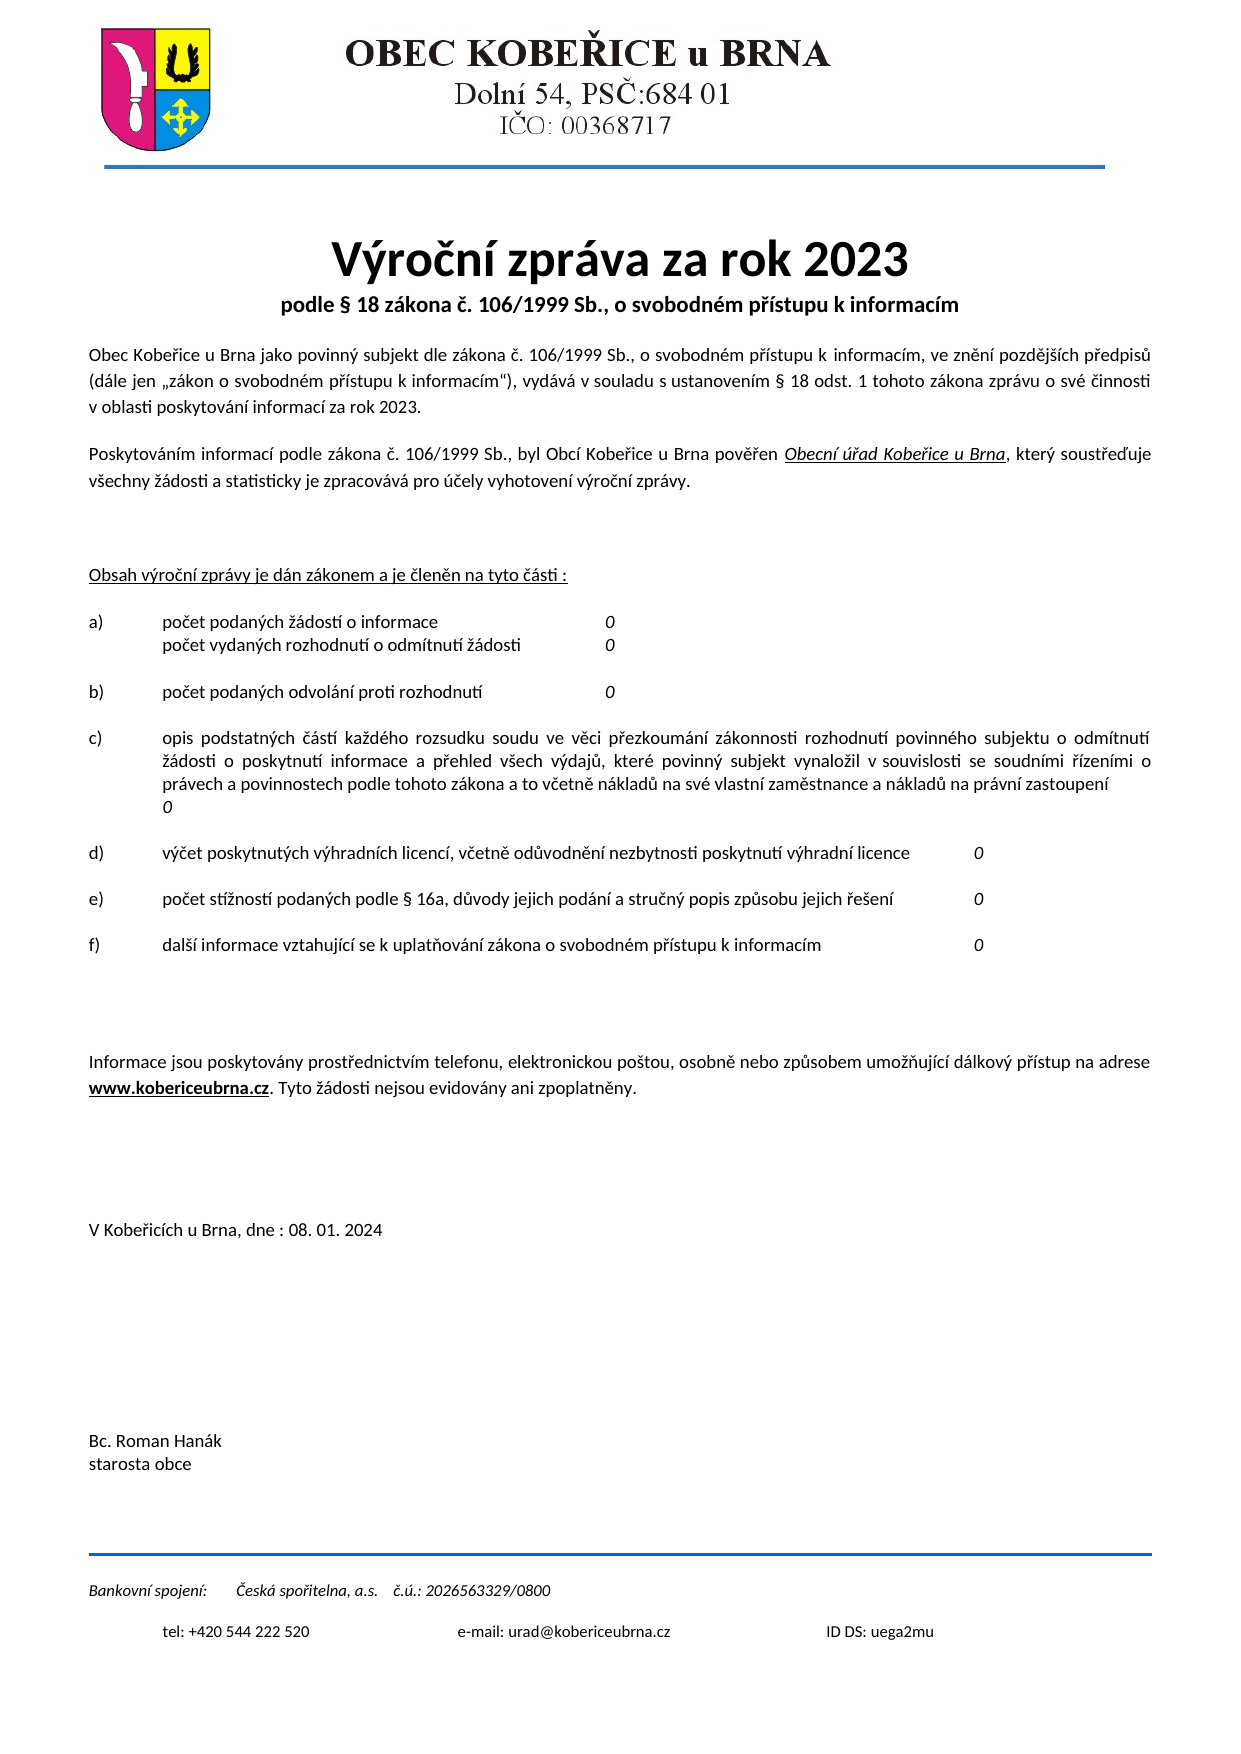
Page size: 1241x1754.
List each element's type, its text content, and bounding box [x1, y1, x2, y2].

text Obsah výroční zprávy je dán zákonem a je členěn na tyto části : [89, 563, 1152, 586]
text Bankovní spojení: Česká spořitelna, a.s. č.ú.: 2026563329/0800 [89, 1581, 1152, 1621]
text Obec Kobeřice u Brna jako povinný subjekt dle zákona č. 106/1999 Sb., o svobodném přístupu k informacím, ve znění pozdějších předpisů (dále jen „zákon o svobodném přístupu k informacím“), vydává v souladu s ustanovením § 18 odst. 1 tohoto zákona zprávu o své činnosti v oblasti poskytování informací za rok 2023. [89, 343, 1152, 418]
list počet podaných žádostí o informace 0 [89, 611, 1152, 633]
text Bc. Roman Hanák [89, 1429, 1152, 1452]
text starosta obce [89, 1452, 1152, 1475]
subtitle V Kobeřicích u Brna, dne : 08. 01. 2024 [89, 1218, 1152, 1241]
list výčet poskytnutých výhradních licencí, včetně odůvodnění nezbytnosti poskytnutí výhradní licence 0 [89, 841, 1152, 864]
text Poskytováním informací podle zákona č. 106/1999 Sb., byl Obcí Kobeřice u Brna pověřen Obecní úřad Kobeřice u Brna, který soustřeďuje všechny žádosti a statisticky je zpracovává pro účely vyhotovení výroční zprávy. [89, 443, 1152, 492]
list opis podstatných částí každého rozsudku soudu ve věci přezkoumání zákonnosti rozhodnutí povinného subjektu o odmítnutí žádosti o poskytnutí informace a přehled všech výdajů, které povinný subjekt vynaložil v souvislosti se soudními řízeními o právech a povinnostech podle tohoto zákona a to včetně nákladů na své vlastní zaměstnance a nákladů na právní zastoupení 0 [89, 726, 1152, 818]
text Informace jsou poskytovány prostřednictvím telefonu, elektronickou poštou, osobně nebo způsobem umožňující dálkový přístup na adrese www.kobericeubrna.cz. Tyto žádosti nejsou evidovány ani zpoplatněny. [89, 1050, 1152, 1099]
list počet stížností podaných podle § 16a, důvody jejich podání a stručný popis způsobu jejich řešení 0 [89, 887, 1152, 910]
picture [101, 28, 1105, 169]
list počet podaných odvolání proti rozhodnutí 0 [89, 681, 1152, 703]
text počet vydaných rozhodnutí o odmítnutí žádosti 0 [89, 633, 1152, 656]
text tel: +420 544 222 520 e-mail: urad@kobericeubrna.cz ID DS: uega2mu [89, 1621, 1152, 1642]
subtitle Výroční zpráva za rok 2023 [89, 226, 1152, 290]
list další informace vztahující se k uplatňování zákona o svobodném přístupu k informacím 0 [89, 933, 1152, 956]
text podle § 18 zákona č. 106/1999 Sb., o svobodném přístupu k informacím [89, 290, 1152, 318]
